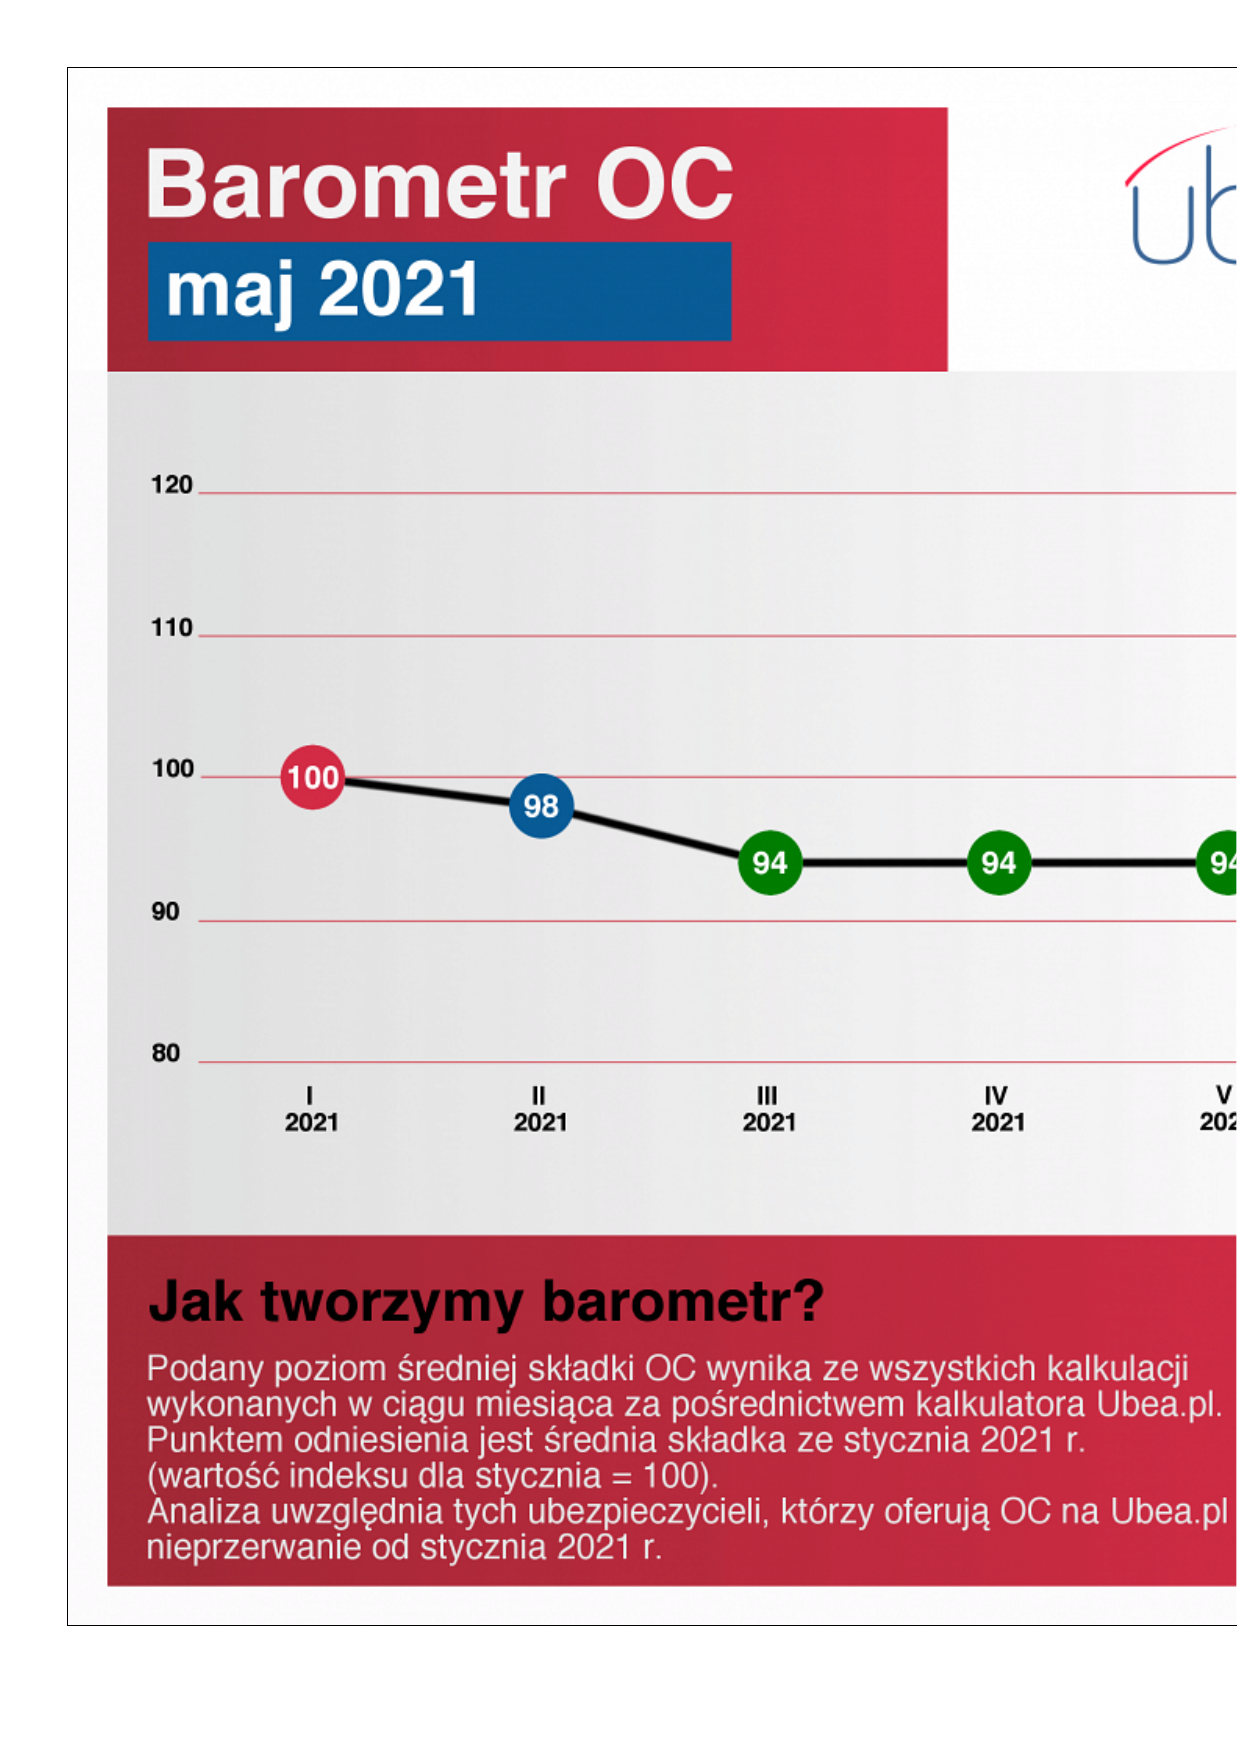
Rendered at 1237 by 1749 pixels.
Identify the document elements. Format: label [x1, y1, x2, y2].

picture [68, 68, 1237, 1625]
